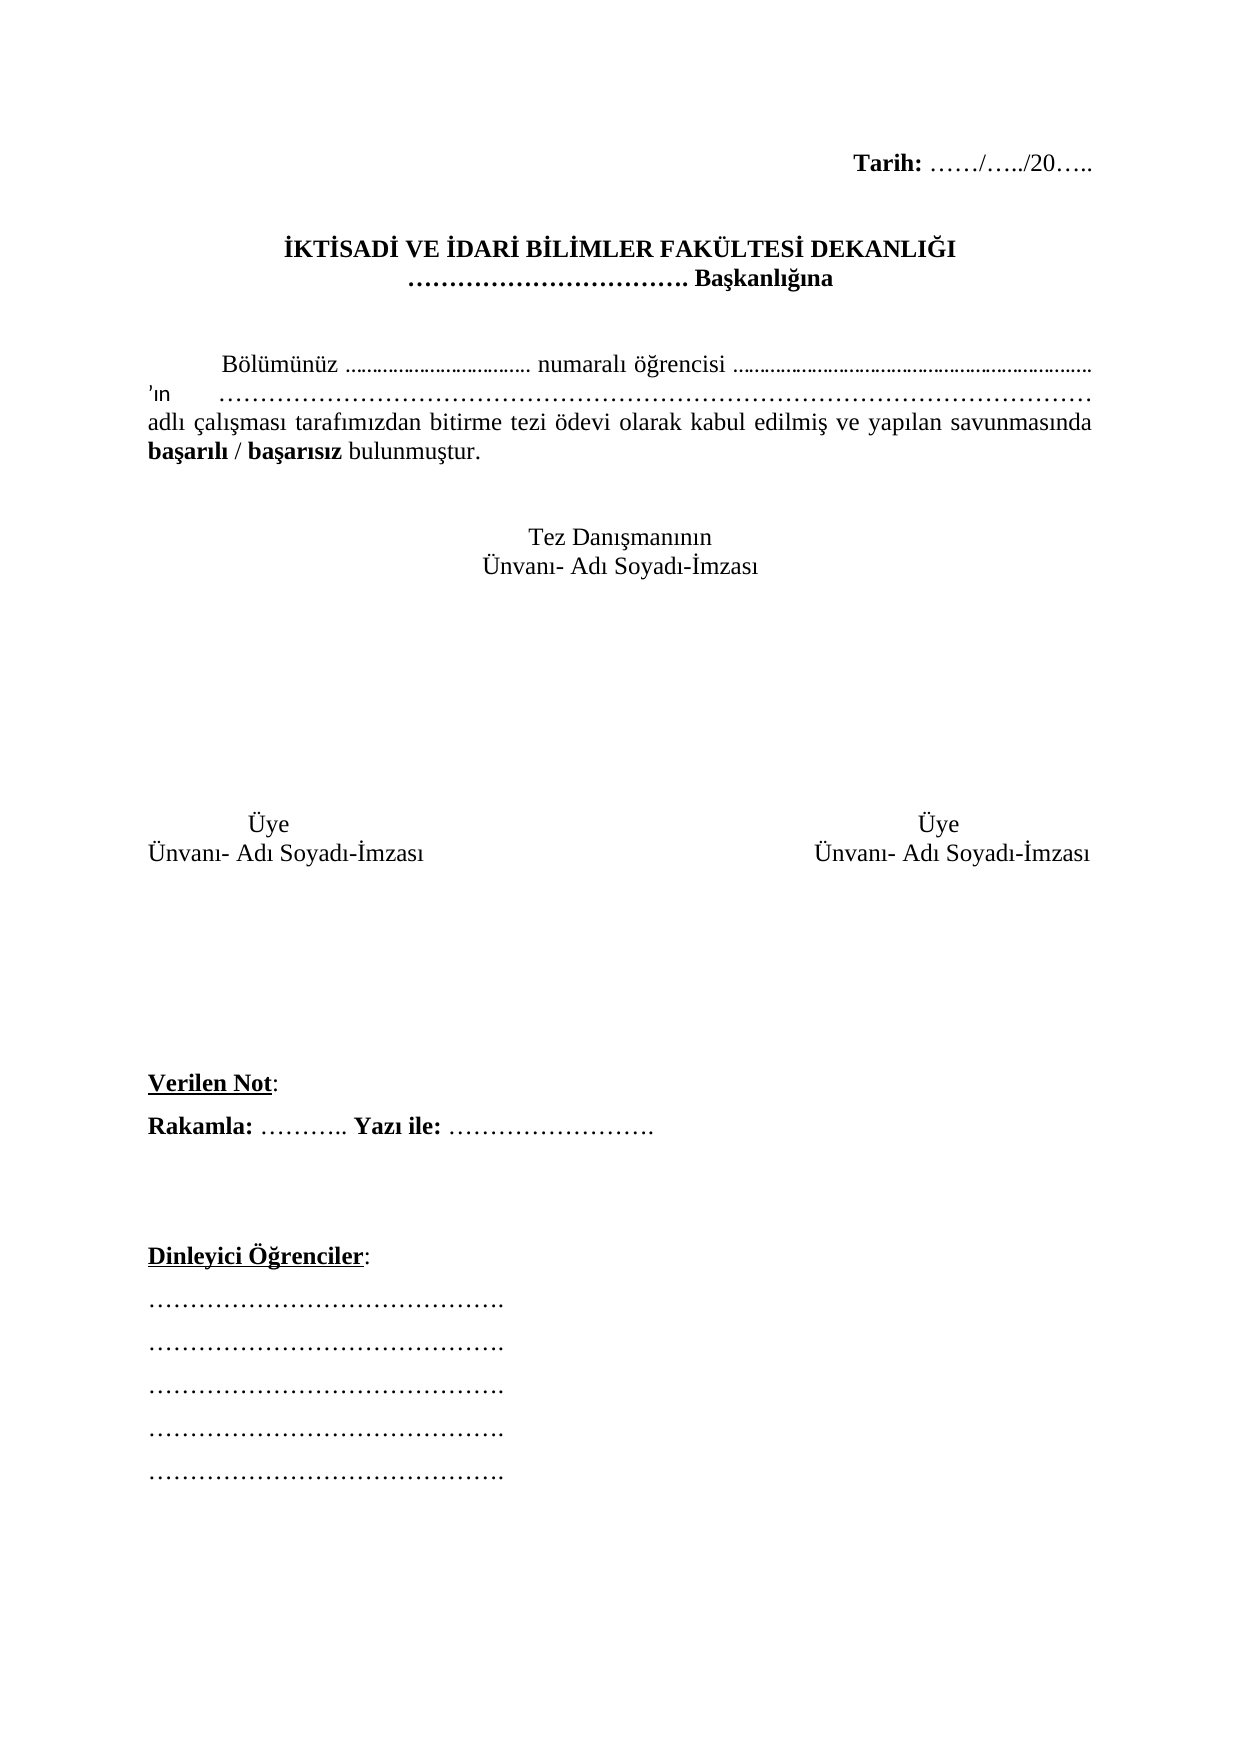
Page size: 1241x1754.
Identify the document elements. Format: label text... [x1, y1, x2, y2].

text ……………………………………. [148, 1284, 1093, 1313]
text Verilen Not: [148, 1068, 1093, 1097]
text Dinleyici Öğrenciler: [148, 1241, 1093, 1269]
text ……………………………. Başkanlığına [148, 263, 1093, 291]
text ……………………………………. [148, 1456, 1093, 1485]
text ……………………………………. [148, 1327, 1093, 1356]
text ……………………………………. [148, 1413, 1093, 1442]
text Bölümünüz …………………………….. numaralı öğrencisi ……………………………………………………….…. ’ın …………………………………………………………………………………………… adlı çalışması tarafımızdan bitirme tezi ödevi olarak kabul edilmiş ve yapılan savunmasında başarılı / başarısız bulunmuştur. [148, 349, 1093, 464]
text Üye Üye [148, 809, 1093, 838]
text Ünvanı- Adı Soyadı-İmzası Ünvanı- Adı Soyadı-İmzası [148, 838, 1093, 867]
text İKTİSADİ VE İDARİ BİLİMLER FAKÜLTESİ DEKANLIĞI [148, 234, 1093, 263]
text Rakamla: ……….. Yazı ile: ……………………. [148, 1111, 1093, 1140]
text Ünvanı- Adı Soyadı-İmzası [148, 551, 1093, 579]
text ……………………………………. [148, 1370, 1093, 1399]
text ……/…../20….. [148, 148, 1093, 176]
text Tez Danışmanının [148, 522, 1093, 551]
